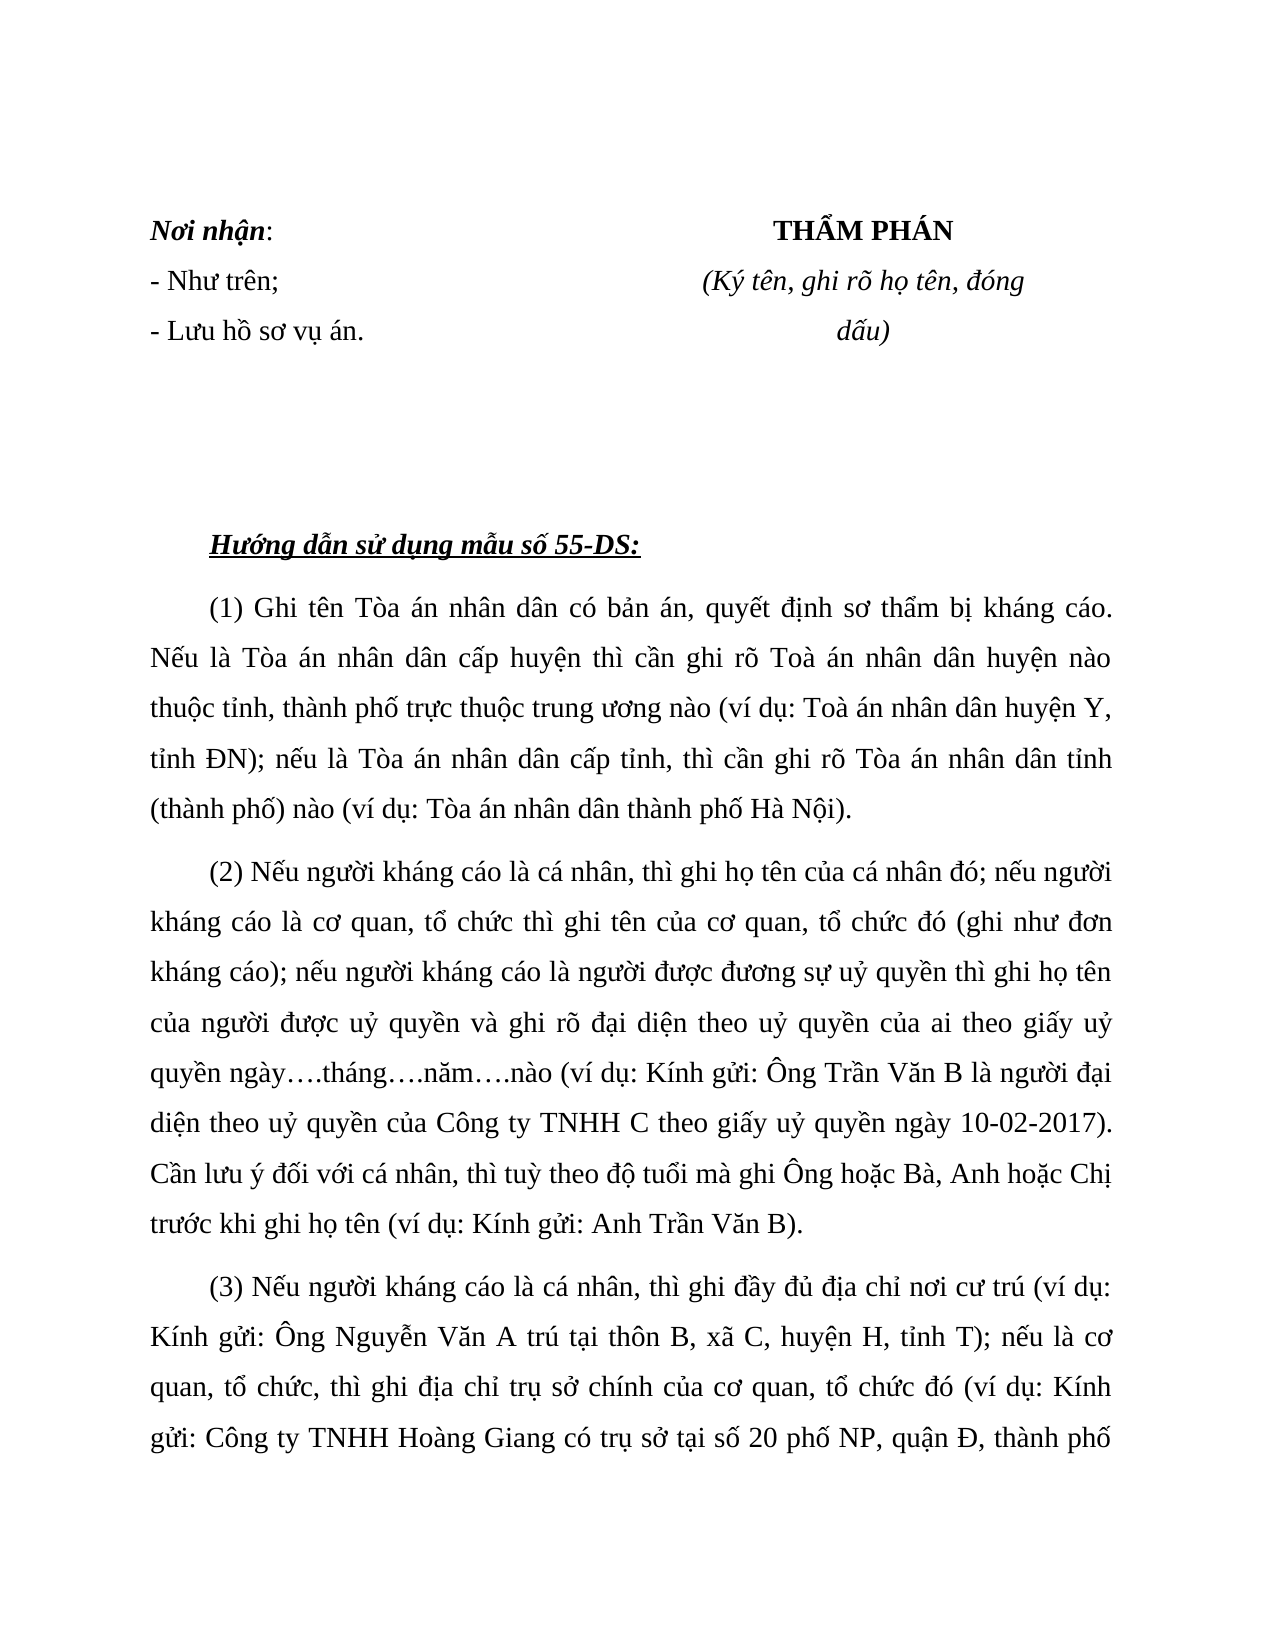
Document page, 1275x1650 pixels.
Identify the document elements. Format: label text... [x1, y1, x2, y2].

table_header Nơi nhận: - Như trên; - Lưu hồ sơ vụ án. [139, 213, 661, 514]
table_header thẨm phán (Ký tên, ghi rõ họ tên, đóng dấu) [661, 213, 1077, 514]
text Hướng dẫn sử dụng mẫu số 55-DS: [150, 527, 1114, 561]
text (2) Nếu người kháng cáo là cá nhân, thì ghi họ tên của cá nhân đó; nếu người kháng cáo là cơ quan, tổ chức thì ghi tên của cơ quan, tổ chức đó (ghi như đơn kháng cáo); nếu người kháng cáo là người được đương sự uỷ quyền thì ghi họ tên của người được uỷ quyền và ghi rõ đại diện theo uỷ quyền của ai theo giấy uỷ quyền ngày….tháng….năm….nào (ví dụ: Kính gửi: Ông Trần Văn B là người đại diện theo uỷ quyền của Công ty TNHH C theo giấy uỷ quyền ngày 10-02-2017). Cần lưu ý đối với cá nhân, thì tuỳ theo độ tuổi mà ghi Ông hoặc Bà, Anh hoặc Chị trước khi ghi họ tên (ví dụ: Kính gửi: Anh Trần Văn B). [150, 854, 1114, 1240]
text (1) Ghi tên Tòa án nhân dân có bản án, quyết định sơ thẩm bị kháng cáo. Nếu là Tòa án nhân dân cấp huyện thì cần ghi rõ Toà án nhân dân huyện nào thuộc tỉnh, thành phố trực thuộc trung ương nào (ví dụ: Toà án nhân dân huyện Y, tỉnh ĐN); nếu là Tòa án nhân dân cấp tỉnh, thì cần ghi rõ Tòa án nhân dân tỉnh (thành phố) nào (ví dụ: Tòa án nhân dân thành phố Hà Nội). [150, 590, 1114, 825]
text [150, 1269, 1114, 1453]
